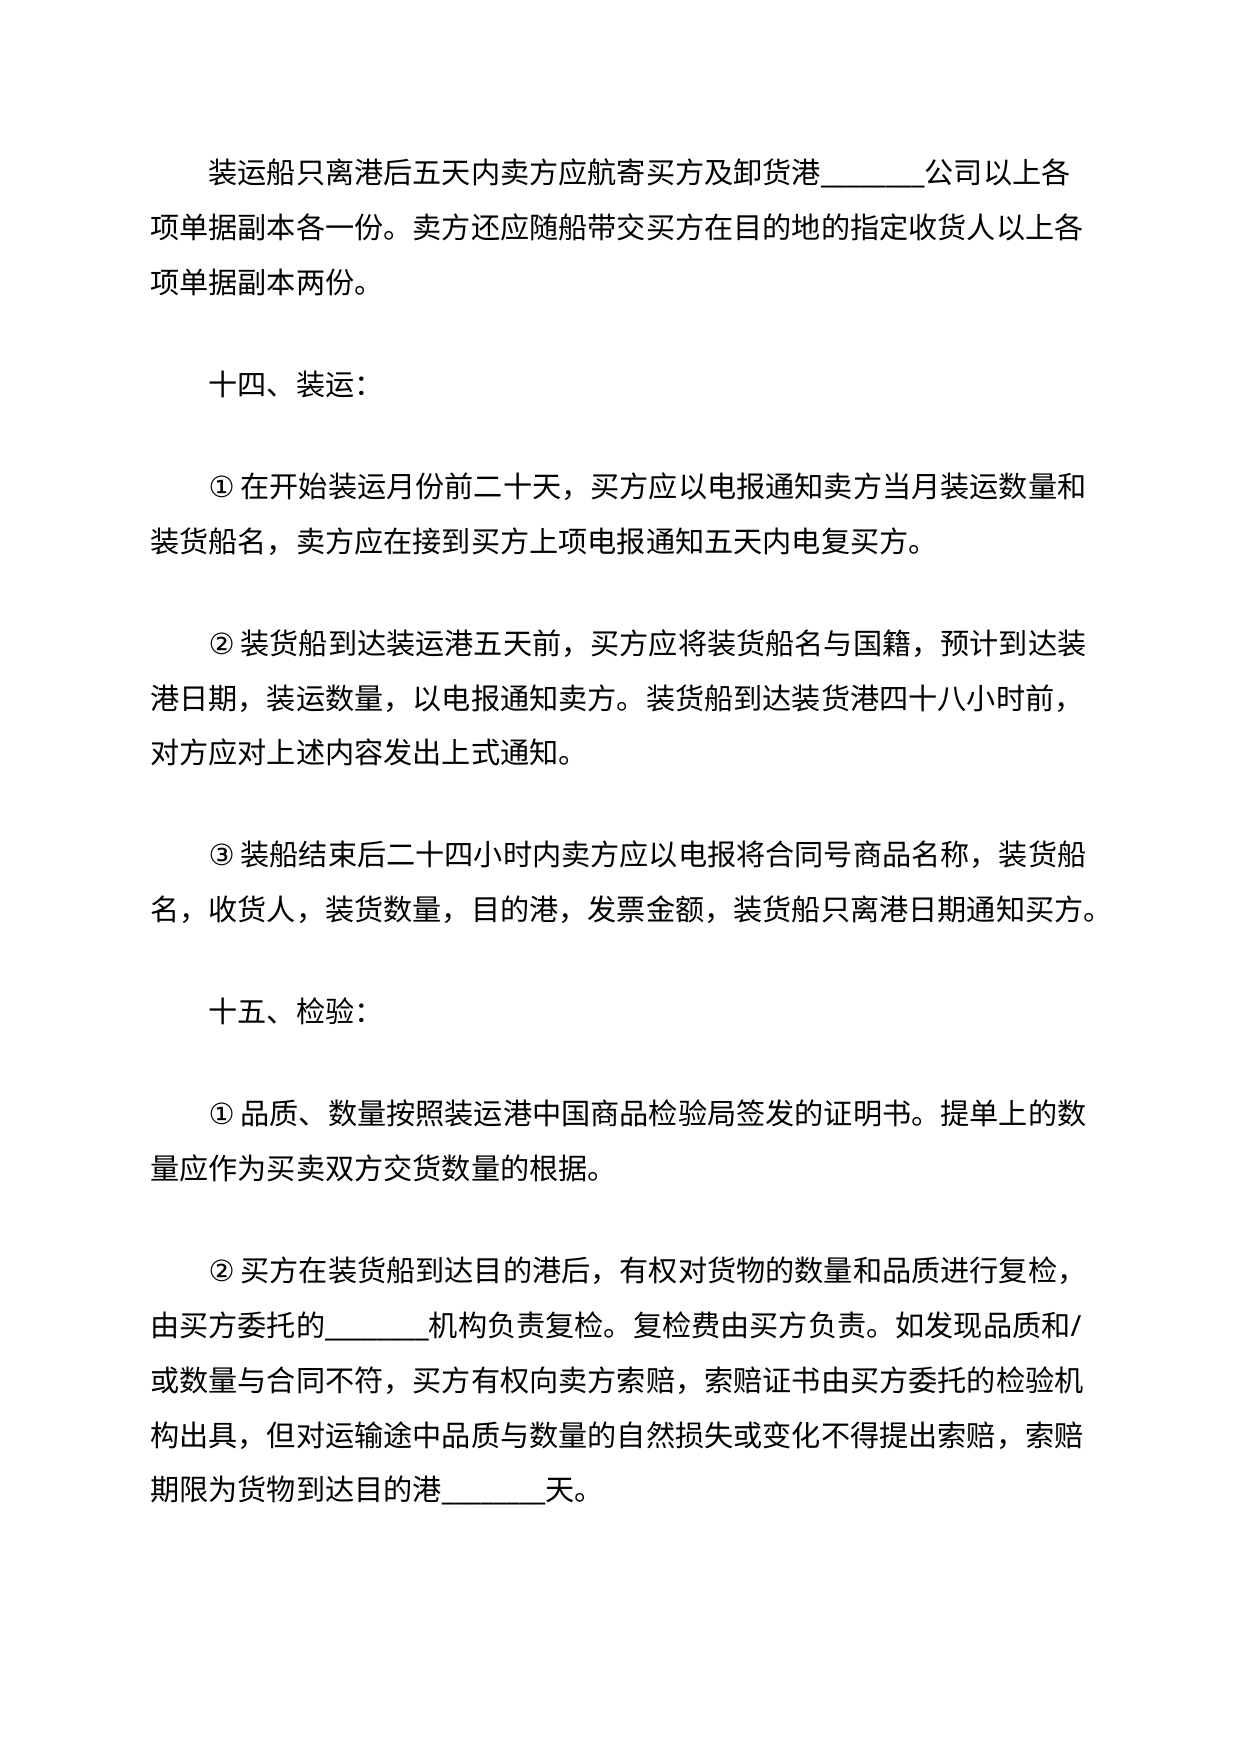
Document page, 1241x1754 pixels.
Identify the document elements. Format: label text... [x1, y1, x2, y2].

text 十五、检验： [150, 989, 1090, 1031]
text 十四、装运： [150, 362, 1090, 404]
text ①在开始装运月份前二十天，买方应以电报通知卖方当月装运数量和装货船名，卖方应在接到买方上项电报通知五天内电复买方。 [150, 463, 1090, 561]
text ②装货船到达装运港五天前，买方应将装货船名与国籍，预计到达装港日期，装运数量，以电报通知卖方。装货船到达装货港四十八小时前，对方应对上述内容发出上式通知。 [150, 620, 1090, 772]
text ②买方在装货船到达目的港后，有权对货物的数量和品质进行复检，由买方委托的________机构负责复检。复检费由买方负责。如发现品质和/或数量与合同不符，买方有权向卖方索赔，索赔证书由买方委托的检验机构出具，但对运输途中品质与数量的自然损失或变化不得提出索赔，索赔期限为货物到达目的港________天。 [150, 1247, 1090, 1509]
text ③装船结束后二十四小时内卖方应以电报将合同号商品名称，装货船名，收货人，装货数量，目的港，发票金额，装货船只离港日期通知买方。 [150, 832, 1090, 929]
text 装运船只离港后五天内卖方应航寄买方及卸货港________公司以上各项单据副本各一份。卖方还应随船带交买方在目的地的指定收货人以上各项单据副本两份。 [150, 150, 1090, 302]
text ①品质、数量按照装运港中国商品检验局签发的证明书。提单上的数量应作为买卖双方交货数量的根据。 [150, 1090, 1090, 1188]
